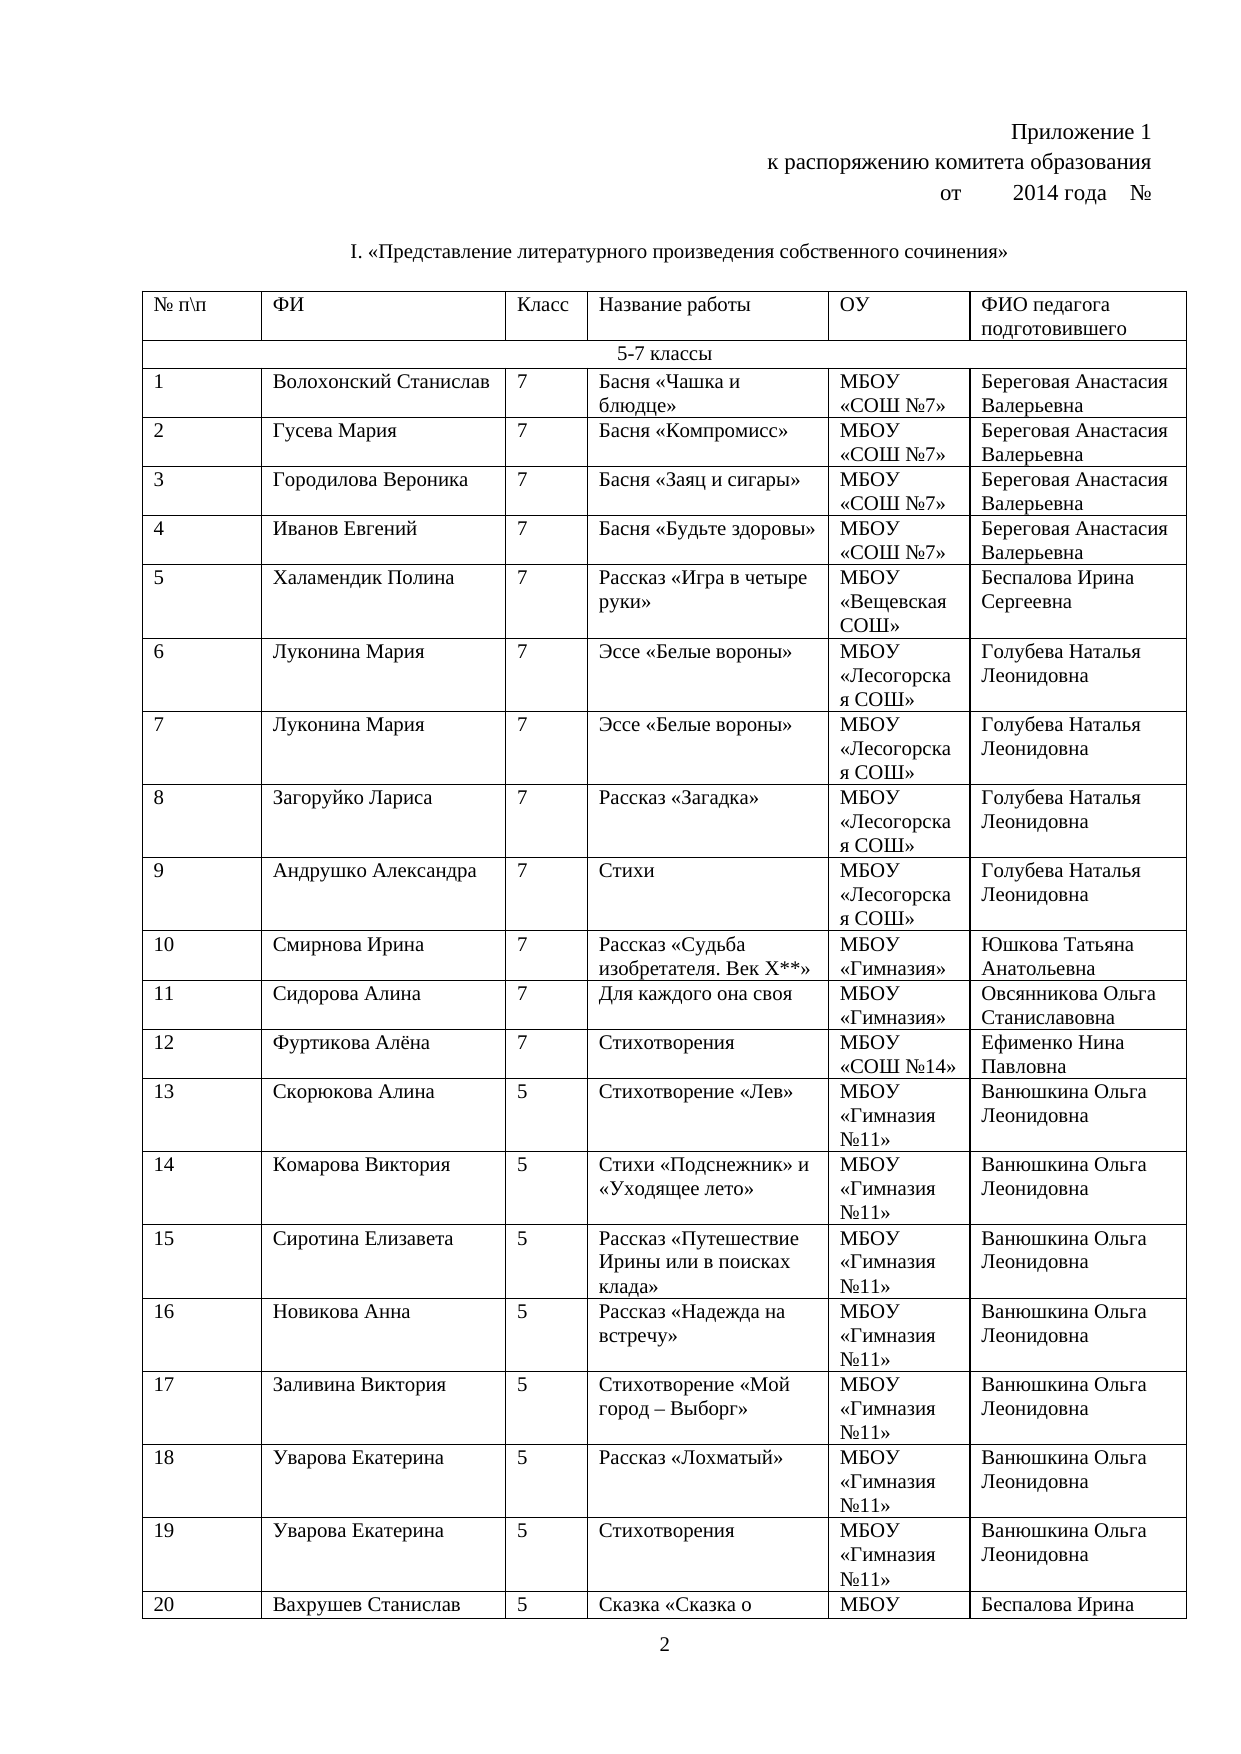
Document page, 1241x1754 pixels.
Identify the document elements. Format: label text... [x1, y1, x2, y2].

table_cell 5-7 классы [143, 341, 1186, 368]
table_cell 7 [143, 712, 261, 784]
table_cell Заливина Виктория [262, 1372, 505, 1444]
table_cell Ванюшкина Ольга Леонидовна [971, 1079, 1186, 1151]
table_cell Басня «Заяц и сигары» [588, 467, 828, 515]
table_cell Городилова Вероника [262, 467, 505, 515]
table_cell 5 [143, 565, 261, 637]
table_cell Уварова Екатерина [262, 1518, 505, 1591]
table_cell 7 [506, 516, 587, 564]
table_header ОУ [829, 292, 969, 340]
table_cell МБОУ «СОШ №7» [829, 467, 969, 515]
table_cell 8 [143, 785, 261, 857]
table_header ФИ [262, 292, 505, 340]
table_cell Басня «Компромисс» [588, 418, 828, 466]
table_cell 20 [143, 1592, 261, 1618]
table_cell 9 [143, 858, 261, 930]
table_cell Ефименко Нина Павловна [971, 1030, 1186, 1078]
table_cell Стихотворение «Мой город – Выборг» [588, 1372, 828, 1444]
text к распоряжению комитета образования [177, 148, 1152, 175]
table_cell МБОУ «Гимназия №11» [829, 1152, 969, 1224]
table_header Название работы [588, 292, 828, 340]
table_cell Новикова Анна [262, 1299, 505, 1371]
table_cell Смирнова Ирина [262, 931, 505, 979]
table_cell Рассказ «Загадка» [588, 785, 828, 857]
table_cell Луконина Мария [262, 639, 505, 711]
table_cell 13 [143, 1079, 261, 1151]
table_cell МБОУ «Лесогорская СОШ» [829, 639, 969, 711]
table_cell Ванюшкина Ольга Леонидовна [971, 1152, 1186, 1224]
table_cell 7 [506, 785, 587, 857]
table_cell Стихи «Подснежник» и «Уходящее лето» [588, 1152, 828, 1224]
table_header Класс [506, 292, 587, 340]
table_cell 6 [143, 639, 261, 711]
table_cell Овсянникова Ольга Станиславовна [971, 981, 1186, 1029]
table_cell 15 [143, 1225, 261, 1298]
table_cell Эссе «Белые вороны» [588, 639, 828, 711]
table_cell 1 [143, 369, 261, 417]
table_cell Стихи [588, 858, 828, 930]
table_cell 7 [506, 1030, 587, 1078]
table_cell Скорюкова Алина [262, 1079, 505, 1151]
table_cell Рассказ «Судьба изобретателя. Век X**» [588, 931, 828, 979]
table_cell 4 [143, 516, 261, 564]
table_cell Халамендик Полина [262, 565, 505, 637]
table_cell МБОУ «Гимназия №11» [829, 1518, 969, 1591]
table_cell 2 [143, 418, 261, 466]
text от 2014 года № [177, 178, 1152, 205]
table_cell МБОУ «СОШ №7» [829, 516, 969, 564]
table_cell 5 [506, 1152, 587, 1224]
table_cell 5 [506, 1225, 587, 1298]
table_cell Юшкова Татьяна Анатольевна [971, 931, 1186, 979]
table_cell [829, 1592, 969, 1618]
text Приложение 1 [177, 118, 1152, 144]
table_cell 12 [143, 1030, 261, 1078]
table_cell МБОУ «Гимназия №11» [829, 1372, 969, 1444]
table_cell Загоруйко Лариса [262, 785, 505, 857]
table_cell 19 [143, 1518, 261, 1591]
table_cell Рассказ «Надежда на встречу» [588, 1299, 828, 1371]
table_cell Рассказ «Игра в четыре руки» [588, 565, 828, 637]
table_cell Ванюшкина Ольга Леонидовна [971, 1225, 1186, 1298]
table_cell 17 [143, 1372, 261, 1444]
table_cell 7 [506, 565, 587, 637]
table_cell МБОУ «Вещевская СОШ» [829, 565, 969, 637]
table_cell 7 [506, 467, 587, 515]
table_cell Вахрушев Станислав [262, 1592, 505, 1618]
table_cell Для каждого она своя [588, 981, 828, 1029]
table_cell Иванов Евгений [262, 516, 505, 564]
table_cell Береговая Анастасия Валерьевна [971, 467, 1186, 515]
table_cell Эссе «Белые вороны» [588, 712, 828, 784]
table_cell МБОУ «СОШ №7» [829, 418, 969, 466]
table_cell Голубева Наталья Леонидовна [971, 858, 1186, 930]
table_cell МБОУ «Лесогорская СОШ» [829, 785, 969, 857]
table_cell 18 [143, 1445, 261, 1517]
table_cell МБОУ «СОШ №14» [829, 1030, 969, 1078]
table_cell 7 [506, 639, 587, 711]
table_cell Стихотворение «Лев» [588, 1079, 828, 1151]
table_cell 5 [506, 1079, 587, 1151]
table_cell Андрушко Александра [262, 858, 505, 930]
table_header № п\п [143, 292, 261, 340]
table_cell МБОУ «Гимназия» [829, 931, 969, 979]
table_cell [588, 1592, 828, 1618]
table_cell МБОУ «Гимназия №11» [829, 1445, 969, 1517]
table_cell МБОУ «Гимназия №11» [829, 1225, 969, 1298]
table_cell 7 [506, 712, 587, 784]
table_cell Сидорова Алина [262, 981, 505, 1029]
table_cell Уварова Екатерина [262, 1445, 505, 1517]
table_cell Волохонский Станислав [262, 369, 505, 417]
table_cell Рассказ «Лохматый» [588, 1445, 828, 1517]
table_cell Береговая Анастасия Валерьевна [971, 418, 1186, 466]
table_cell Голубева Наталья Леонидовна [971, 712, 1186, 784]
table_cell МБОУ «Гимназия №11» [829, 1079, 969, 1151]
table_cell 7 [506, 981, 587, 1029]
text I. «Представление литературного произведения собственного сочинения» [177, 239, 1181, 263]
table_cell 3 [143, 467, 261, 515]
table_cell 7 [506, 418, 587, 466]
table_cell 7 [506, 858, 587, 930]
table_cell Ванюшкина Ольга Леонидовна [971, 1518, 1186, 1591]
table_cell 5 [506, 1518, 587, 1591]
table_cell 7 [506, 931, 587, 979]
table_cell 14 [143, 1152, 261, 1224]
table_cell 5 [506, 1445, 587, 1517]
table_cell МБОУ «Гимназия» [829, 981, 969, 1029]
table_cell МБОУ «СОШ №7» [829, 369, 969, 417]
table_cell МБОУ «Гимназия №11» [829, 1299, 969, 1371]
table_cell МБОУ «Лесогорская СОШ» [829, 712, 969, 784]
table_cell Ванюшкина Ольга Леонидовна [971, 1445, 1186, 1517]
table_cell Луконина Мария [262, 712, 505, 784]
table_cell Рассказ «Путешествие Ирины или в поисках клада» [588, 1225, 828, 1298]
table_cell Гусева Мария [262, 418, 505, 466]
table_cell Басня «Будьте здоровы» [588, 516, 828, 564]
table_cell Береговая Анастасия Валерьевна [971, 516, 1186, 564]
table_cell 5 [506, 1299, 587, 1371]
table_cell Сиротина Елизавета [262, 1225, 505, 1298]
table_header ФИО педагога подготовившего [971, 292, 1186, 340]
table_cell 16 [143, 1299, 261, 1371]
table_cell Стихотворения [588, 1030, 828, 1078]
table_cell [971, 1592, 1186, 1618]
table_cell Беспалова Ирина Сергеевна [971, 565, 1186, 637]
table_cell 11 [143, 981, 261, 1029]
table_cell Береговая Анастасия Валерьевна [971, 369, 1186, 417]
table_cell Ванюшкина Ольга Леонидовна [971, 1299, 1186, 1371]
table_cell Басня «Чашка и блюдце» [588, 369, 828, 417]
table_cell Стихотворения [588, 1518, 828, 1591]
table_cell Голубева Наталья Леонидовна [971, 785, 1186, 857]
table_cell Голубева Наталья Леонидовна [971, 639, 1186, 711]
table_cell Фуртикова Алёна [262, 1030, 505, 1078]
table_cell Комарова Виктория [262, 1152, 505, 1224]
table_cell Ванюшкина Ольга Леонидовна [971, 1372, 1186, 1444]
table_cell 10 [143, 931, 261, 979]
table_cell 5 [506, 1372, 587, 1444]
table_cell МБОУ «Лесогорская СОШ» [829, 858, 969, 930]
table_cell 5 [506, 1592, 587, 1618]
table_cell 7 [506, 369, 587, 417]
